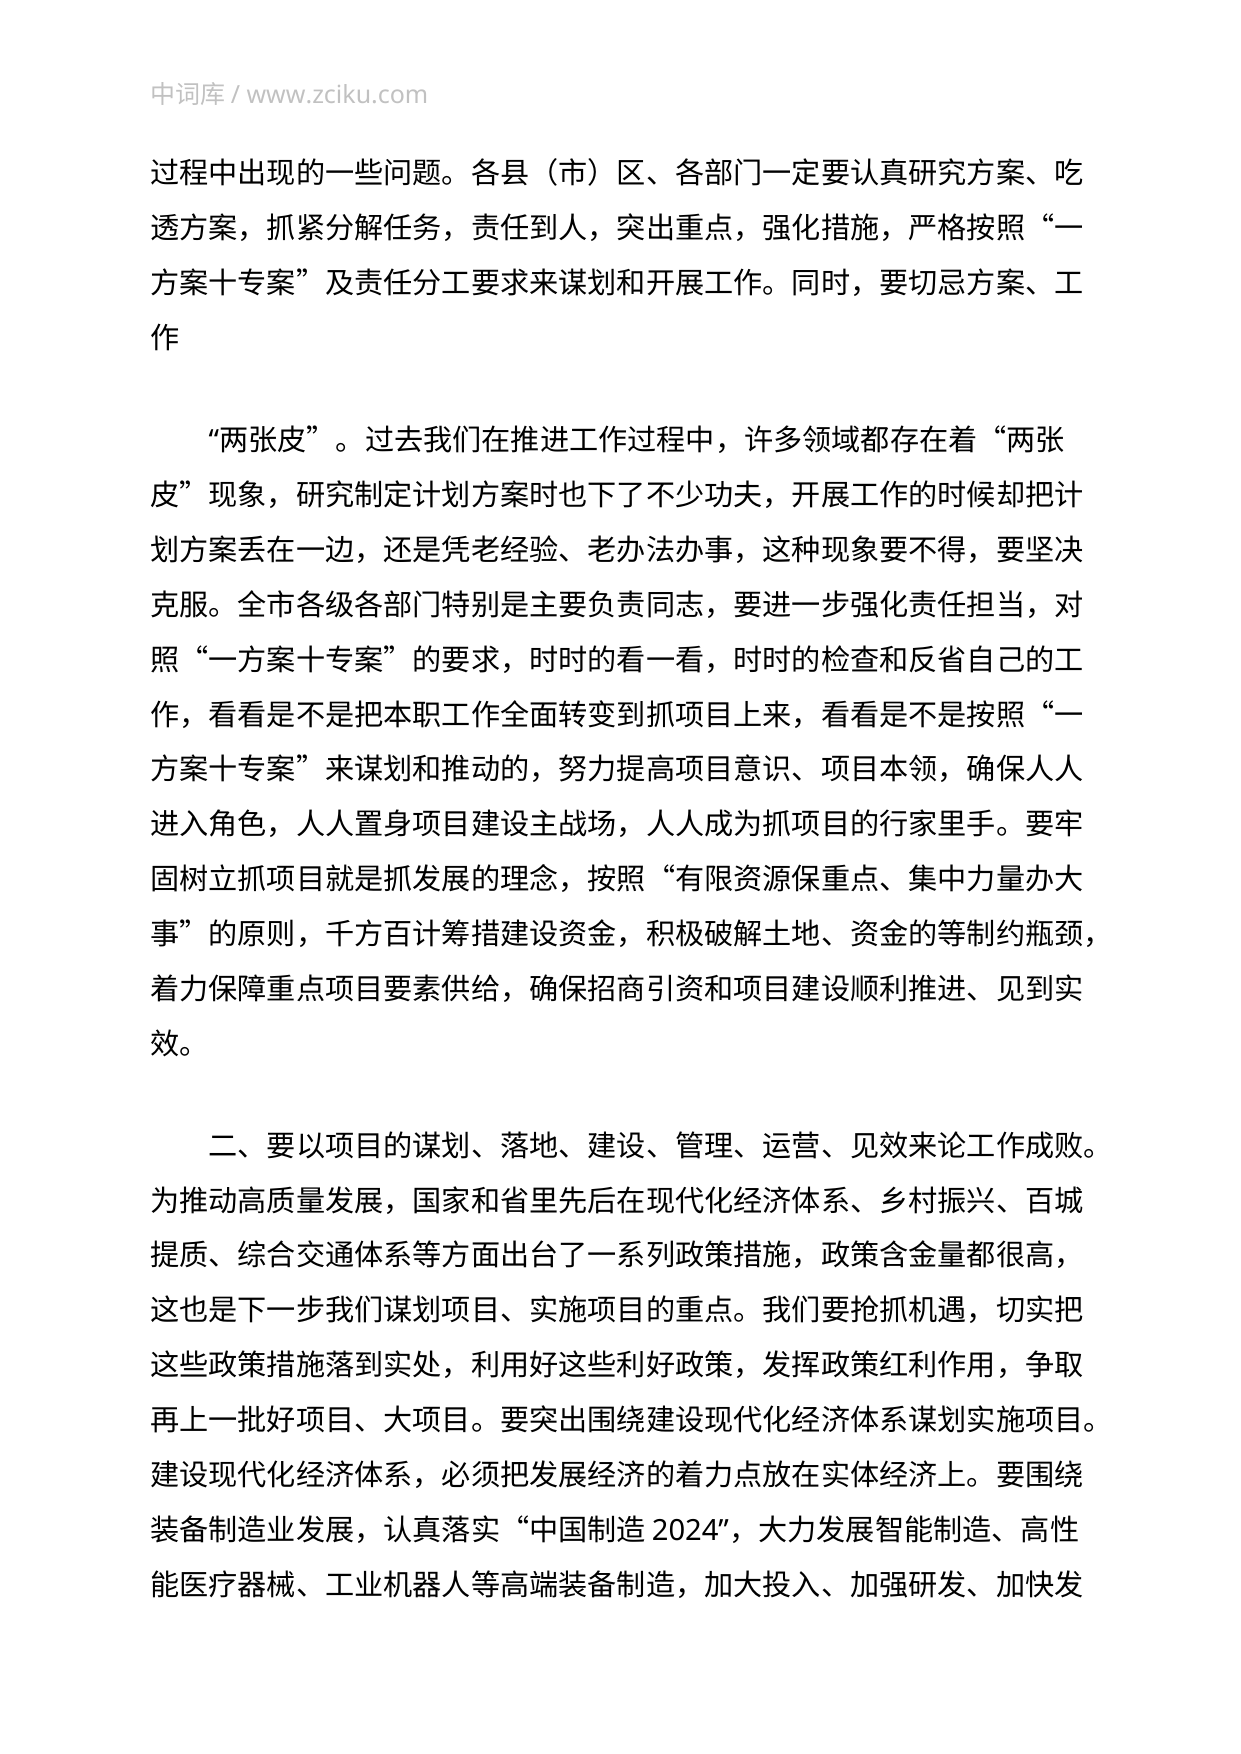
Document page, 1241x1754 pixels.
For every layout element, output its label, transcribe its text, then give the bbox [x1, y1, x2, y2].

text “两张皮”。过去我们在推进工作过程中，许多领域都存在着“两张皮”现象，研究制定计划方案时也下了不少功夫，开展工作的时候却把计划方案丢在一边，还是凭老经验、老办法办事，这种现象要不得，要坚决克服。全市各级各部门特别是主要负责同志，要进一步强化责任担当，对照“一方案十专案”的要求，时时的看一看，时时的检查和反省自己的工作，看看是不是把本职工作全面转变到抓项目上来，看看是不是按照“一方案十专案”来谋划和推动的，努力提高项目意识、项目本领，确保人人进入角色，人人置身项目建设主战场，人人成为抓项目的行家里手。要牢固树立抓项目就是抓发展的理念，按照“有限资源保重点、集中力量办大事”的原则，千方百计筹措建设资金，积极破解土地、资金的等制约瓶颈，着力保障重点项目要素供给，确保招商引资和项目建设顺利推进、见到实效。 [150, 416, 1090, 1063]
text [150, 150, 1090, 357]
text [150, 1122, 1090, 1604]
